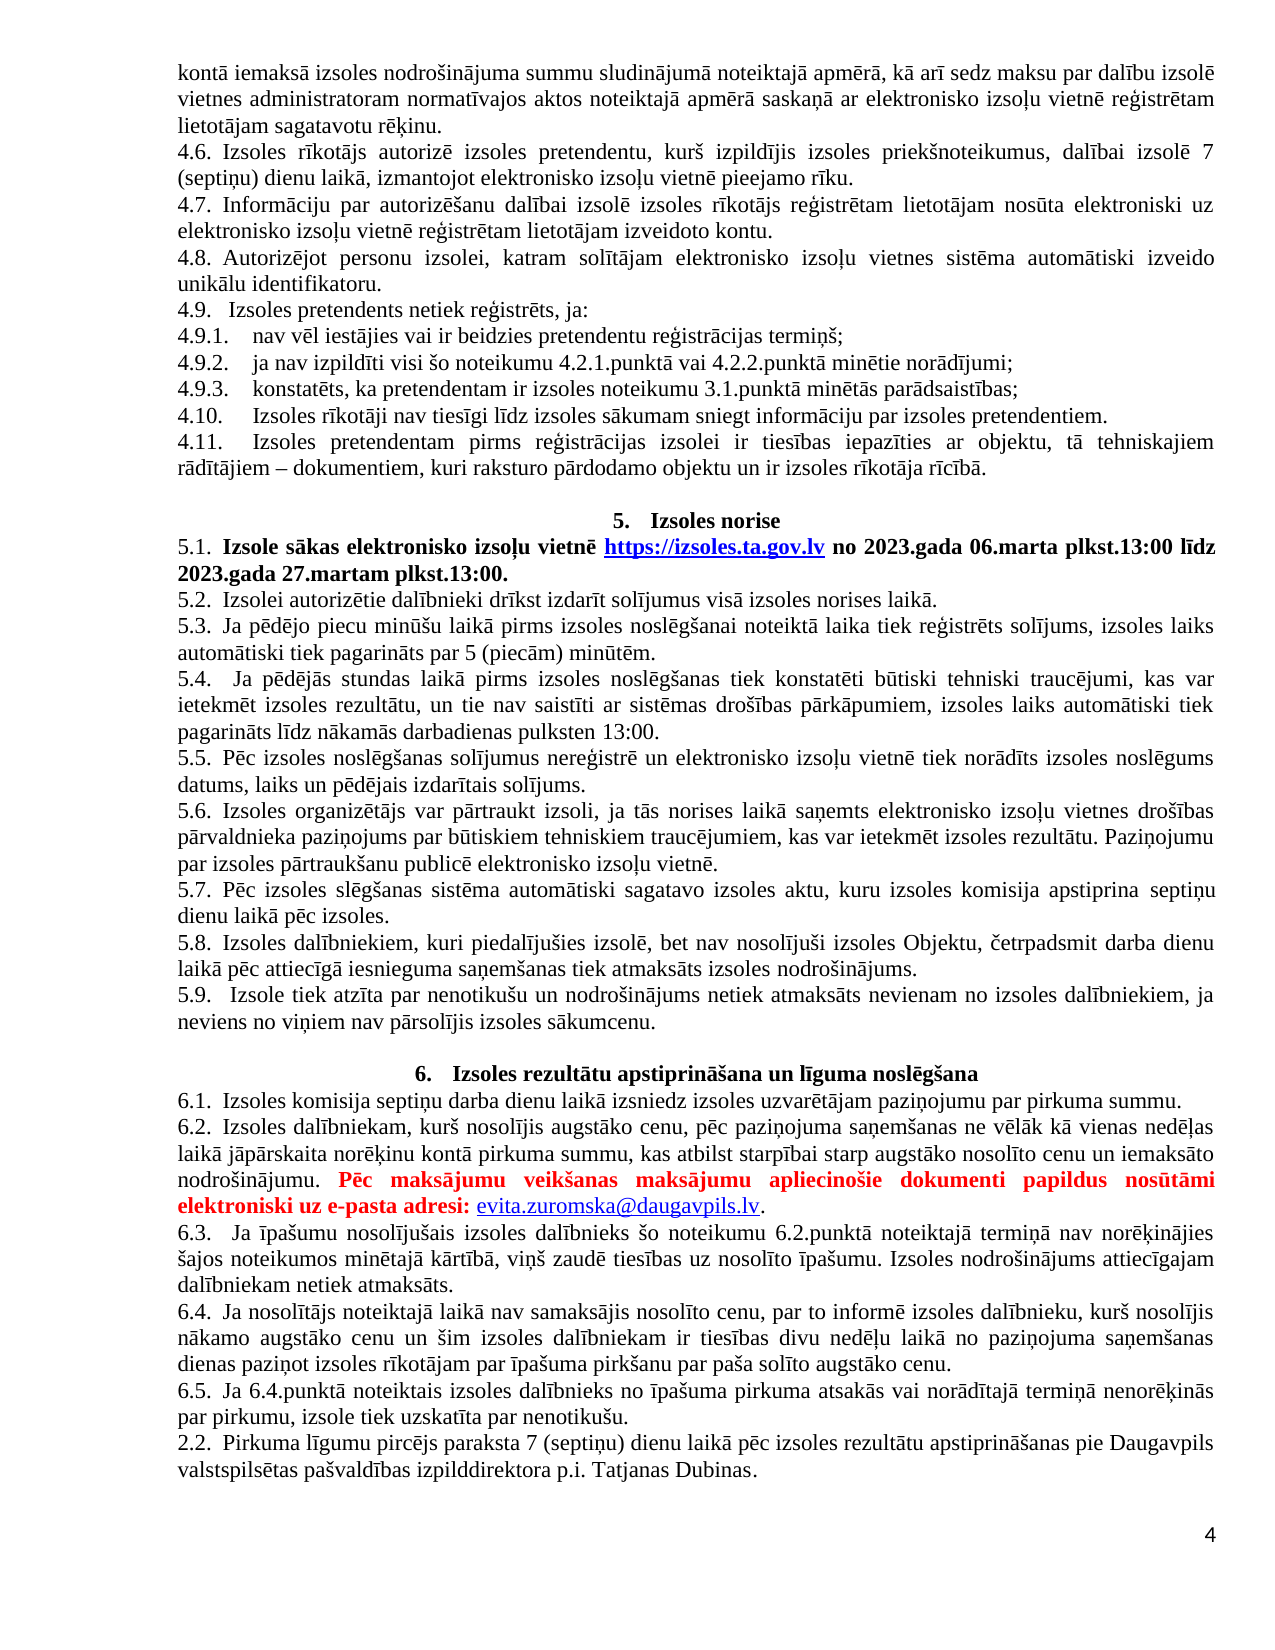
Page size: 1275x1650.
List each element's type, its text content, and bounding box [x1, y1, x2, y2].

list nav vēl iestājies vai ir beidzies pretendentu reģistrācijas termiņš; [177, 323, 1216, 349]
list Izsoles dalībniekam, kurš nosolījis augstāko cenu, pēc paziņojuma saņemšanas ne vēlāk kā vienas nedēļas laikā jāpārskaita norēķinu kontā pirkuma summu, kas atbilst starpībai starp augstāko nosolīto cenu un iemaksāto nodrošinājumu. Pēc maksājumu veikšanas maksājumu apliecinošie dokumenti papildus nosūtāmi elektroniski uz e-pasta adresi: evita.zuromska@daugavpils.lv. [177, 1113, 1216, 1219]
list Ja pēdējās stundas laikā pirms izsoles noslēgšanas tiek konstatēti būtiski tehniski traucējumi, kas var ietekmēt izsoles rezultātu, un tie nav saistīti ar sistēmas drošības pārkāpumiem, izsoles laiks automātiski tiek pagarināts līdz nākamās darbadienas pulksten 13:00. [177, 665, 1216, 744]
list konstatēts, ka pretendentam ir izsoles noteikumu 3.1.punktā minētās parādsaistības; [177, 375, 1216, 402]
list Izsoles organizētājs var pārtraukt izsoli, ja tās norises laikā saņemts elektronisko izsoļu vietnes drošības pārvaldnieka paziņojums par būtiskiem tehniskiem traucējumiem, kas var ietekmēt izsoles rezultātu. Paziņojumu par izsoles pārtraukšanu publicē elektronisko izsoļu vietnē. [177, 797, 1216, 876]
list Izsoles komisija septiņu darba dienu laikā izsniedz izsoles uzvarētājam paziņojumu par pirkuma summu. [177, 1087, 1216, 1113]
list ja nav izpildīti visi šo noteikumu 4.2.1.punktā vai 4.2.2.punktā minētie norādījumi; [177, 349, 1216, 375]
list Autorizējot personu izsolei, katram solītājam elektronisko izsoļu vietnes sistēma automātiski izveido unikālu identifikatoru. [177, 243, 1216, 296]
list Izsoles rīkotāji nav tiesīgi līdz izsoles sākumam sniegt informāciju par izsoles pretendentiem. [177, 402, 1216, 428]
list Izsoles dalībniekiem, kuri piedalījušies izsolē, bet nav nosolījuši izsoles Objektu, četrpadsmit darba dienu laikā pēc attiecīgā iesnieguma saņemšanas tiek atmaksāts izsoles nodrošinājums. [177, 929, 1216, 981]
list Izsoles rezultātu apstiprināšana un līguma noslēgšana [177, 1061, 1216, 1087]
list Ja nosolītājs noteiktajā laikā nav samaksājis nosolīto cenu, par to informē izsoles dalībnieku, kurš nosolījis nākamo augstāko cenu un šim izsoles dalībniekam ir tiesības divu nedēļu laikā no paziņojuma saņemšanas dienas paziņot izsoles rīkotājam par īpašuma pirkšanu par paša solīto augstāko cenu. [177, 1298, 1216, 1377]
list Ja 6.4.punktā noteiktais izsoles dalībnieks no īpašuma pirkuma atsakās vai norādītajā termiņā nenorēķinās par pirkumu, izsole tiek uzskatīta par nenotikušu. [177, 1377, 1216, 1429]
list Izsole sākas elektronisko izsoļu vietnē https://izsoles.ta.gov.lv no 2023.gada 06.marta plkst.13:00 līdz 2023.gada 27.martam plkst.13:00. [177, 533, 1216, 586]
list Ja pēdējo piecu minūšu laikā pirms izsoles noslēgšanai noteiktā laika tiek reģistrēts solījums, izsoles laiks automātiski tiek pagarināts par 5 (piecām) minūtēm. [177, 612, 1216, 665]
list Izsolei autorizētie dalībnieki drīkst izdarīt solījumus visā izsoles norises laikā. [177, 586, 1216, 612]
list Pirkuma līgumu pircējs paraksta 7 (septiņu) dienu laikā pēc izsoles rezultātu apstiprināšanas pie Daugavpils valstspilsētas pašvaldības izpilddirektora p.i. Tatjanas Dubinas. [177, 1429, 1216, 1482]
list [177, 59, 1216, 138]
list Izsoles pretendentam pirms reģistrācijas izsolei ir tiesības iepazīties ar objektu, tā tehniskajiem rādītājiem – dokumentiem, kuri raksturo pārdodamo objektu un ir izsoles rīkotāja rīcībā. [177, 428, 1216, 481]
list Izsole tiek atzīta par nenotikušu un nodrošinājums netiek atmaksāts nevienam no izsoles dalībniekiem, ja neviens no viņiem nav pārsolījis izsoles sākumcenu. [177, 981, 1216, 1034]
list Pēc izsoles slēgšanas sistēma automātiski sagatavo izsoles aktu, kuru izsoles komisija apstiprina septiņu dienu laikā pēc izsoles. [177, 876, 1216, 929]
list Ja īpašumu nosolījušais izsoles dalībnieks šo noteikumu 6.2.punktā noteiktajā termiņā nav norēķinājies šajos noteikumos minētajā kārtībā, viņš zaudē tiesības uz nosolīto īpašumu. Izsoles nodrošinājums attiecīgajam dalībniekam netiek atmaksāts. [177, 1219, 1216, 1298]
list Izsoles norise [177, 507, 1216, 533]
list Izsoles pretendents netiek reģistrēts, ja: [177, 296, 1216, 323]
list Izsoles rīkotājs autorizē izsoles pretendentu, kurš izpildījis izsoles priekšnoteikumus, dalībai izsolē 7 (septiņu) dienu laikā, izmantojot elektronisko izsoļu vietnē pieejamo rīku. [177, 138, 1216, 191]
list Informāciju par autorizēšanu dalībai izsolē izsoles rīkotājs reģistrētam lietotājam nosūta elektroniski uz elektronisko izsoļu vietnē reģistrētam lietotājam izveidoto kontu. [177, 191, 1216, 243]
list Pēc izsoles noslēgšanas solījumus nereģistrē un elektronisko izsoļu vietnē tiek norādīts izsoles noslēgums datums, laiks un pēdējais izdarītais solījums. [177, 744, 1216, 797]
